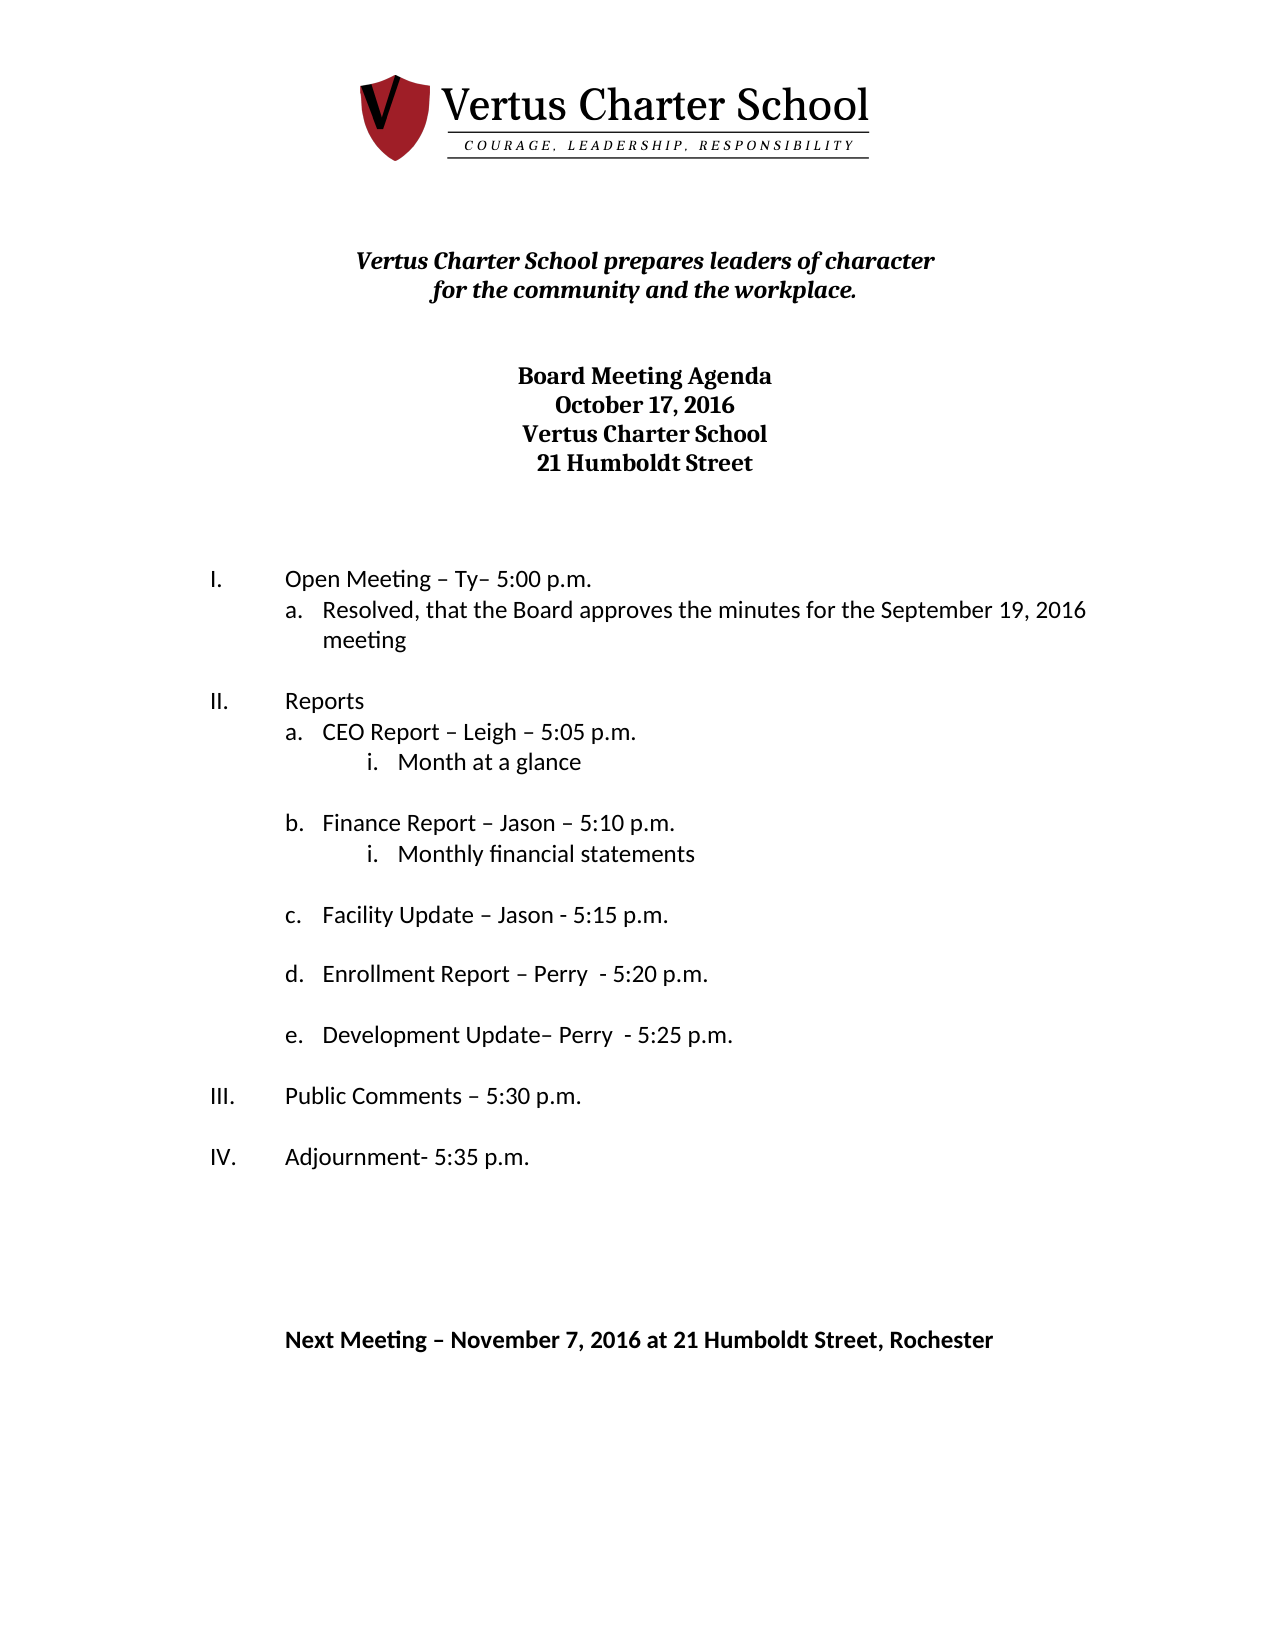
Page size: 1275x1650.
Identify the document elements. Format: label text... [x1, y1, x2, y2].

picture [360, 75, 880, 161]
list Enrollment Report – Perry - 5:20 p.m. [285, 958, 1117, 989]
list Public Comments – 5:30 p.m. [210, 1081, 1117, 1111]
list Next Meeting – November 7, 2016 at 21 Humboldt Street, Rochester [285, 1325, 1117, 1355]
list Development Update– Perry - 5:25 p.m. [285, 1019, 1117, 1050]
list Finance Report – Jason – 5:10 p.m. [285, 808, 1117, 838]
list Monthly financial statements [379, 838, 1117, 869]
text for the community and the workplace. [172, 276, 1117, 305]
text October 17, 2016 [172, 391, 1117, 420]
list Month at a glance [379, 747, 1117, 777]
list Open Meeting – Ty– 5:00 p.m. [210, 563, 1117, 594]
text Vertus Charter School [172, 420, 1117, 448]
list Facility Update – Jason - 5:15 p.m. [285, 899, 1117, 930]
list Reports [210, 686, 1117, 716]
text 21 Humboldt Street [172, 448, 1117, 477]
text Vertus Charter School prepares leaders of character [172, 247, 1117, 276]
list CEO Report – Leigh – 5:05 p.m. [285, 716, 1117, 747]
list Adjournment- 5:35 p.m. [210, 1142, 1117, 1172]
text Board Meeting Agenda [172, 362, 1117, 391]
list Resolved, that the Board approves the minutes for the September 19, 2016 meeting [285, 594, 1117, 655]
